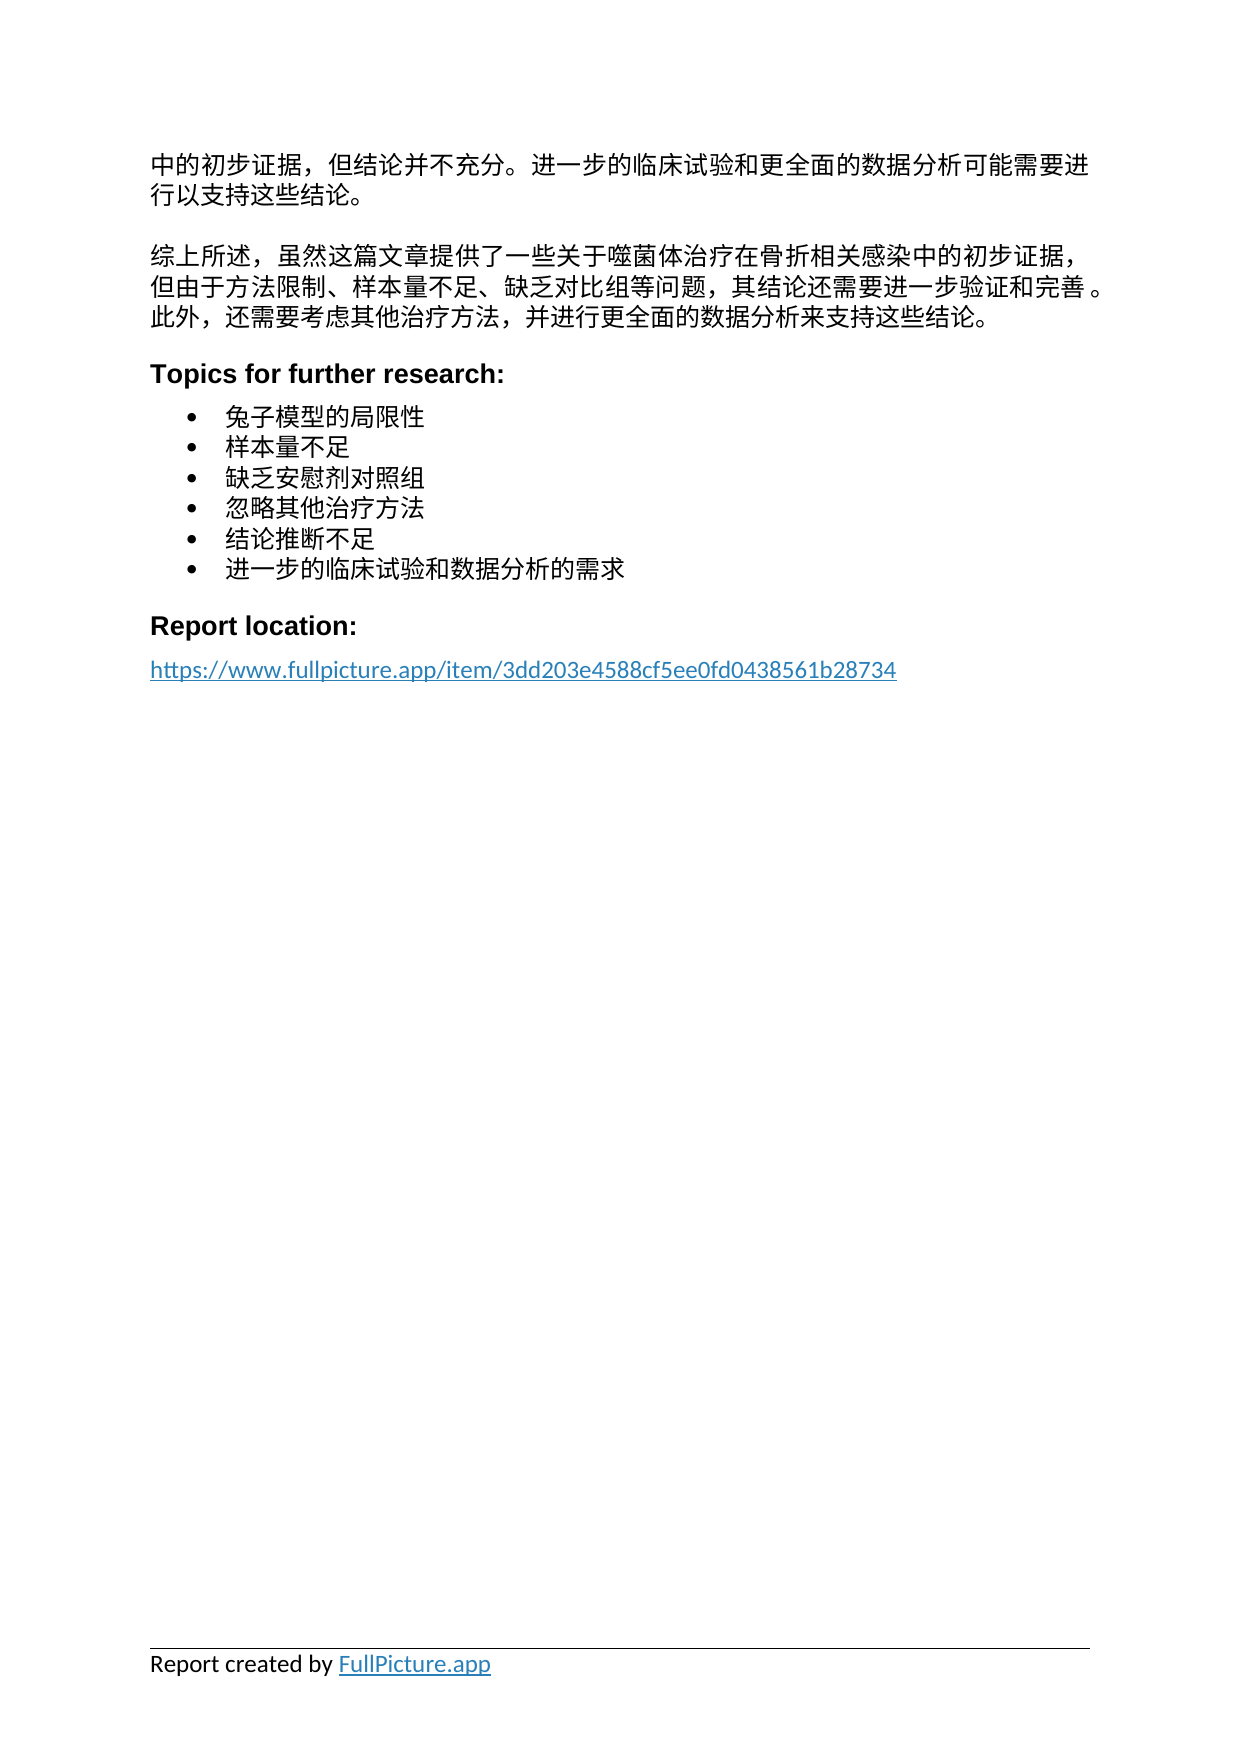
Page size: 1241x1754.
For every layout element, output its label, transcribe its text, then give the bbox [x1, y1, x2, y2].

text https://www.fullpicture.app/item/3dd203e4588cf5ee0fd0438561b28734 [150, 654, 1090, 684]
list 结论推断不足 [187, 524, 1090, 554]
list 缺乏安慰剂对照组 [187, 463, 1090, 493]
subtitle Topics for further research: [150, 358, 1090, 389]
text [150, 150, 1090, 211]
list 兔子模型的局限性 [187, 402, 1090, 432]
text 综上所述，虽然这篇文章提供了一些关于噬菌体治疗在骨折相关感染中的初步证据，但由于方法限制、样本量不足、缺乏对比组等问题，其结论还需要进一步验证和完善。此外，还需要考虑其他治疗方法，并进行更全面的数据分析来支持这些结论。 [150, 242, 1090, 333]
list 忽略其他治疗方法 [187, 493, 1090, 524]
subtitle Report location: [150, 610, 1090, 641]
list 进一步的临床试验和数据分析的需求 [187, 554, 1090, 585]
list 样本量不足 [187, 432, 1090, 463]
